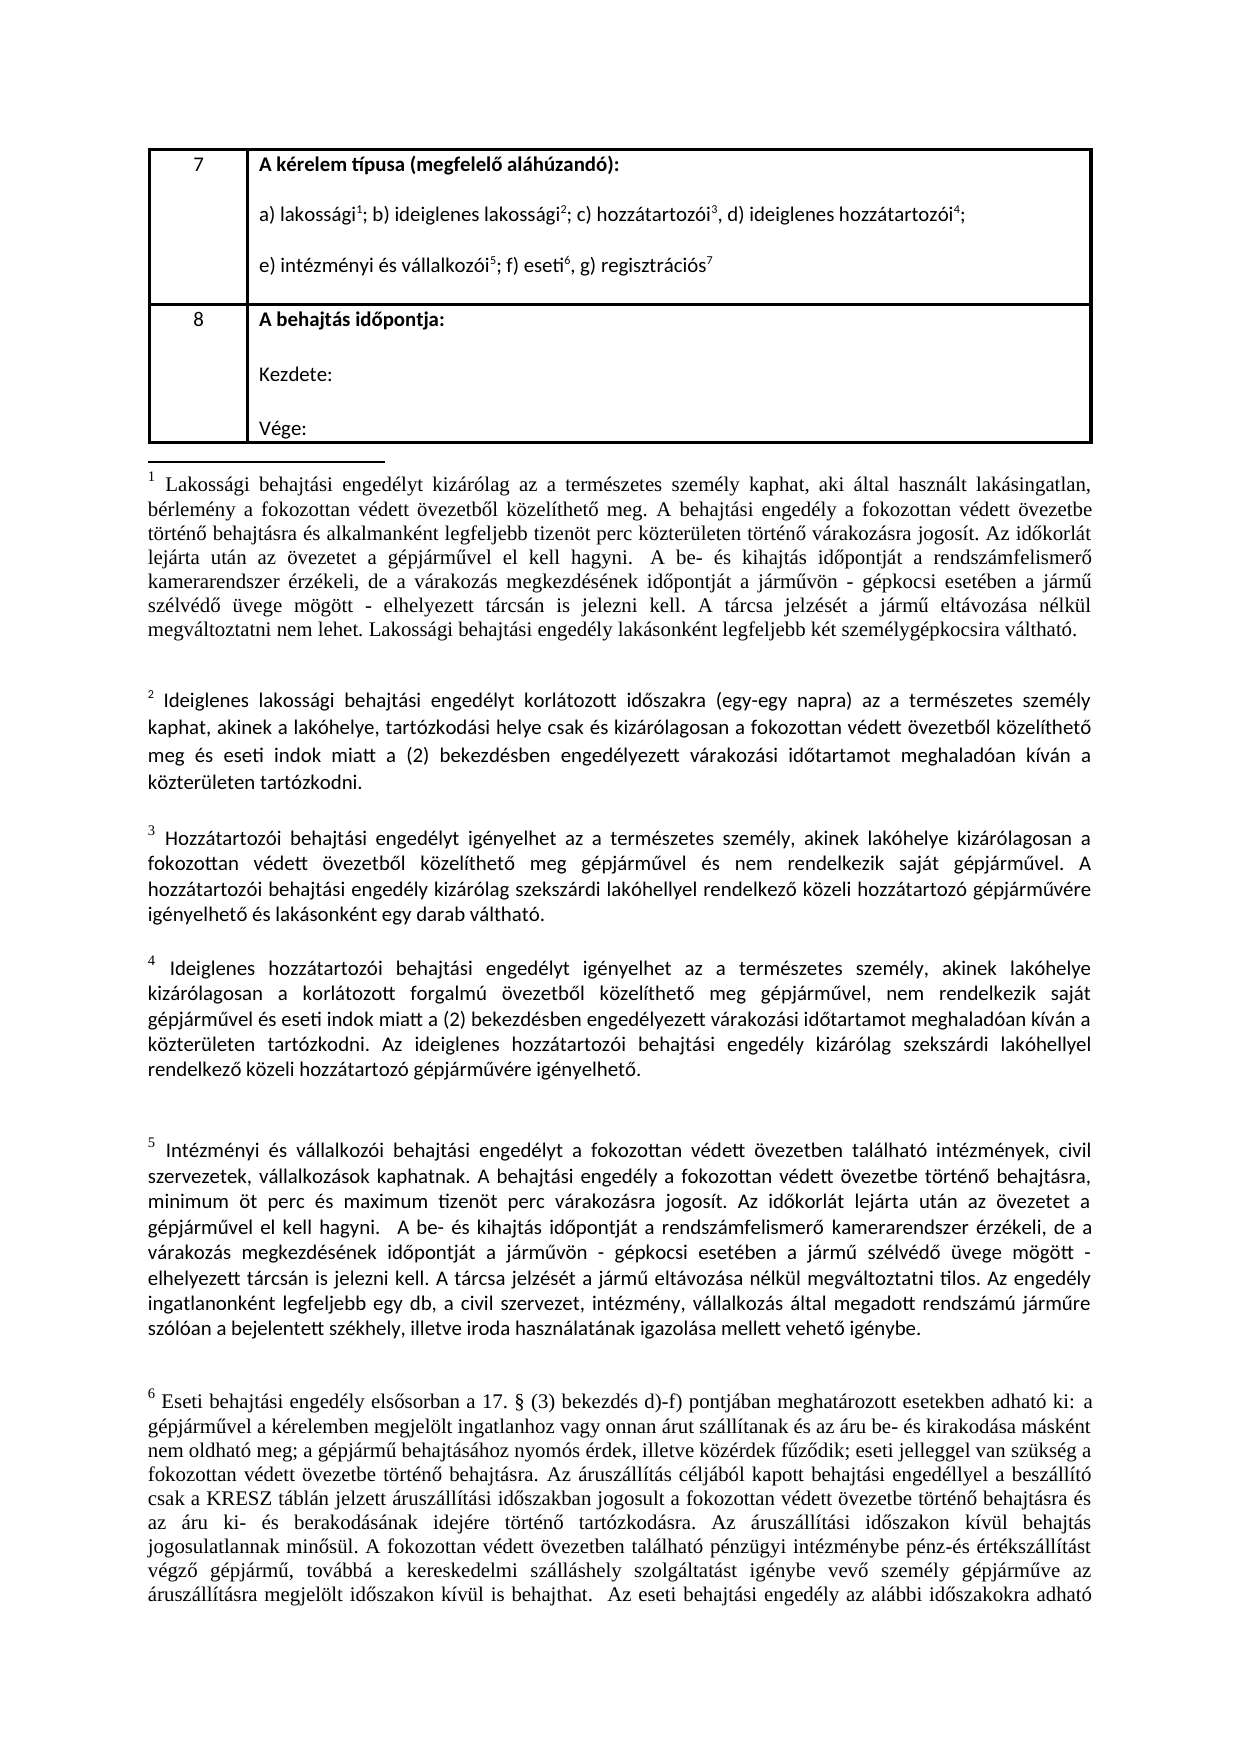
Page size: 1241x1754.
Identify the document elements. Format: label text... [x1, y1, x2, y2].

table_cell 8 [151, 306, 246, 441]
table_cell A behajtás időpontja: Kezdete: Vége: [249, 306, 1089, 441]
table_cell 7 [151, 151, 246, 303]
table_cell A kérelem típusa (megfelelő aláhúzandó): a) lakossági; b) ideiglenes lakossági; c) hozzátartozói, d) ideiglenes hozzátartozói; e) intézményi és vállalkozói; f) eseti, g) regisztrációs [249, 151, 1089, 303]
